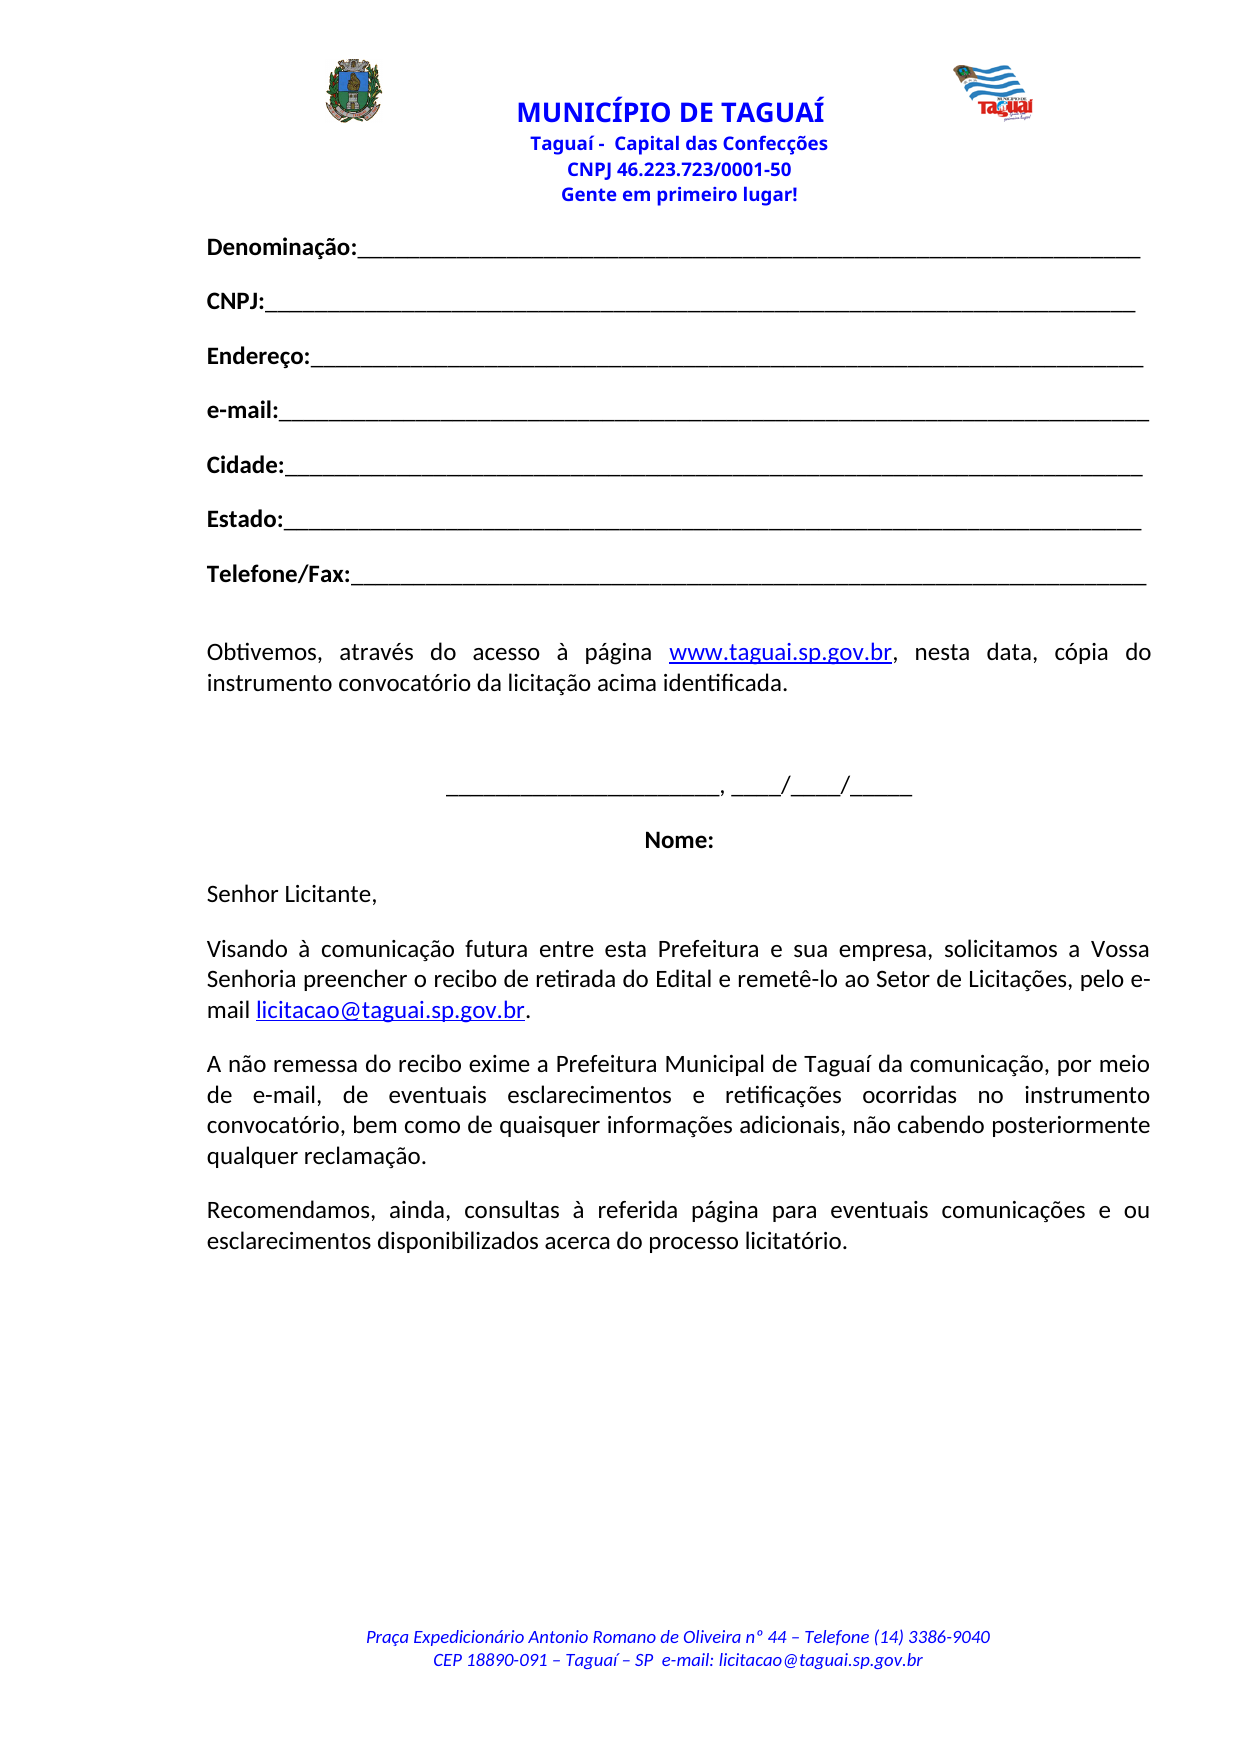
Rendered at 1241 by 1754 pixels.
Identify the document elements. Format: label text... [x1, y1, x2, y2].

text CNPJ:______________________________________________________________________ [207, 286, 1152, 316]
text Recomendamos, ainda, consultas à referida página para eventuais comunicações e ou esclarecimentos disponibilizados acerca do processo licitatório. [207, 1194, 1152, 1255]
text Nome: [207, 824, 1152, 854]
picture [325, 59, 383, 123]
text Denominação:_______________________________________________________________ [207, 231, 1152, 262]
text Senhor Licitante, [207, 878, 1152, 909]
text e-mail:______________________________________________________________________ [207, 394, 1152, 425]
text Telefone/Fax:________________________________________________________________ [207, 558, 1152, 588]
text Estado:_____________________________________________________________________ [207, 503, 1152, 534]
text A não remessa do recibo exime a Prefeitura Municipal de Taguaí da comunicação, por meio de e-mail, de eventuais esclarecimentos e retificações ocorridas no instrumento convocatório, bem como de quaisquer informações adicionais, não cabendo posteriormente qualquer reclamação. [207, 1048, 1152, 1170]
text Visando à comunicação futura entre esta Prefeitura e sua empresa, solicitamos a Vossa Senhoria preencher o recibo de retirada do Edital e remetê-lo ao Setor de Licitações, pelo e-mail licitacao@taguai.sp.gov.br. [207, 933, 1152, 1024]
picture [951, 63, 1033, 123]
text ______________________, ____/____/_____ [207, 769, 1152, 800]
text Cidade:_____________________________________________________________________ [207, 449, 1152, 479]
text Endereço:___________________________________________________________________ [207, 340, 1152, 371]
text Obtivemos, através do acesso à página www.taguai.sp.gov.br, nesta data, cópia do instrumento convocatório da licitação acima identificada. [207, 636, 1152, 697]
